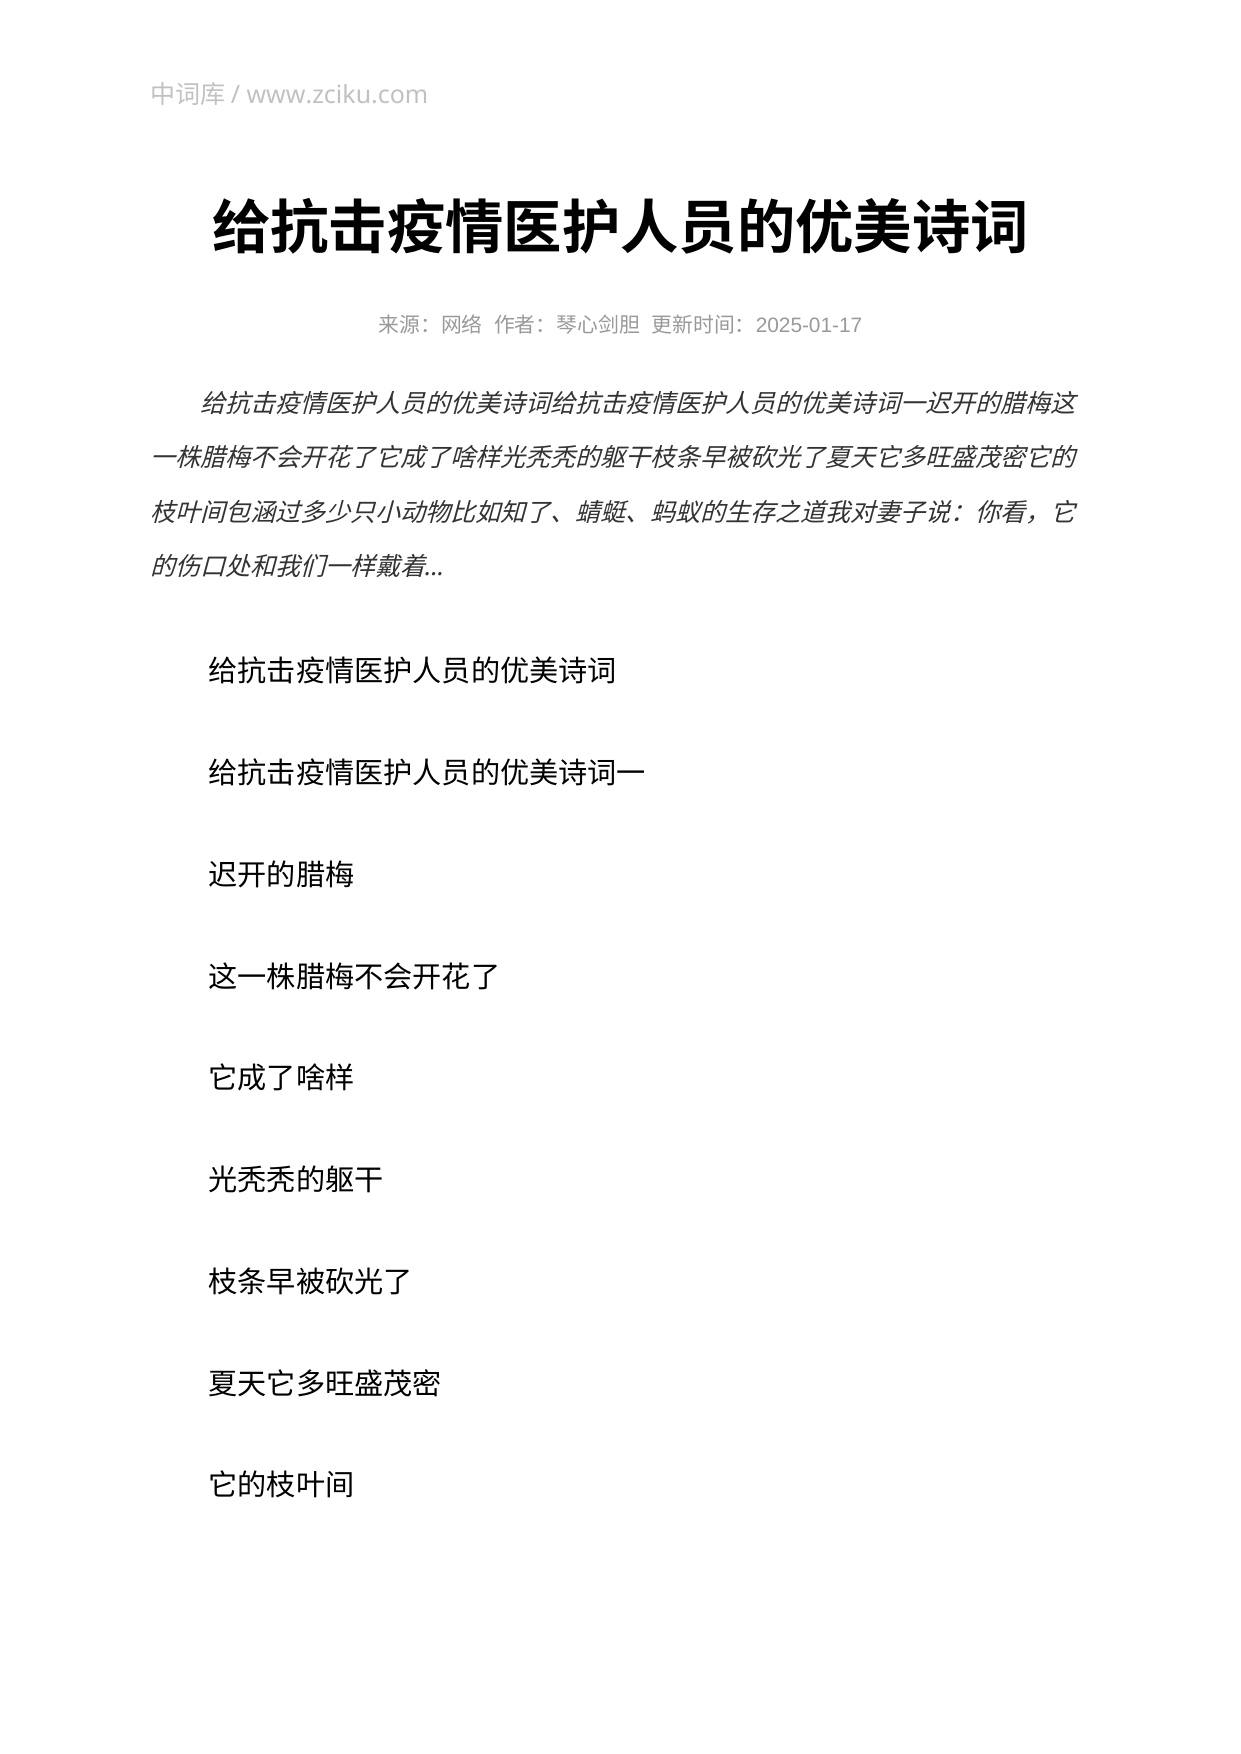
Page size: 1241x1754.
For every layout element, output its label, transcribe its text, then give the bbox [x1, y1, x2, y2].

text 它成了啥样 [150, 1055, 1090, 1097]
text 来源：网络 作者：琴心剑胆 更新时间：2025-01-17 [150, 313, 1090, 337]
text 给抗击疫情医护人员的优美诗词给抗击疫情医护人员的优美诗词一迟开的腊梅这一株腊梅不会开花了它成了啥样光秃秃的躯干枝条早被砍光了夏天它多旺盛茂密它的枝叶间包涵过多少只小动物比如知了、蜻蜓、蚂蚁的生存之道我对妻子说：你看，它的伤口处和我们一样戴着... [150, 383, 1090, 583]
text 光秃秃的躯干 [150, 1157, 1090, 1199]
subtitle 给抗击疫情医护人员的优美诗词 [150, 181, 1090, 266]
text 给抗击疫情医护人员的优美诗词一 [150, 749, 1090, 792]
text 夏天它多旺盛茂密 [150, 1360, 1090, 1402]
text 给抗击疫情医护人员的优美诗词 [150, 648, 1090, 690]
text 枝条早被砍光了 [150, 1258, 1090, 1301]
text 这一株腊梅不会开花了 [150, 953, 1090, 995]
text 它的枝叶间 [150, 1462, 1090, 1504]
text 迟开的腊梅 [150, 851, 1090, 894]
